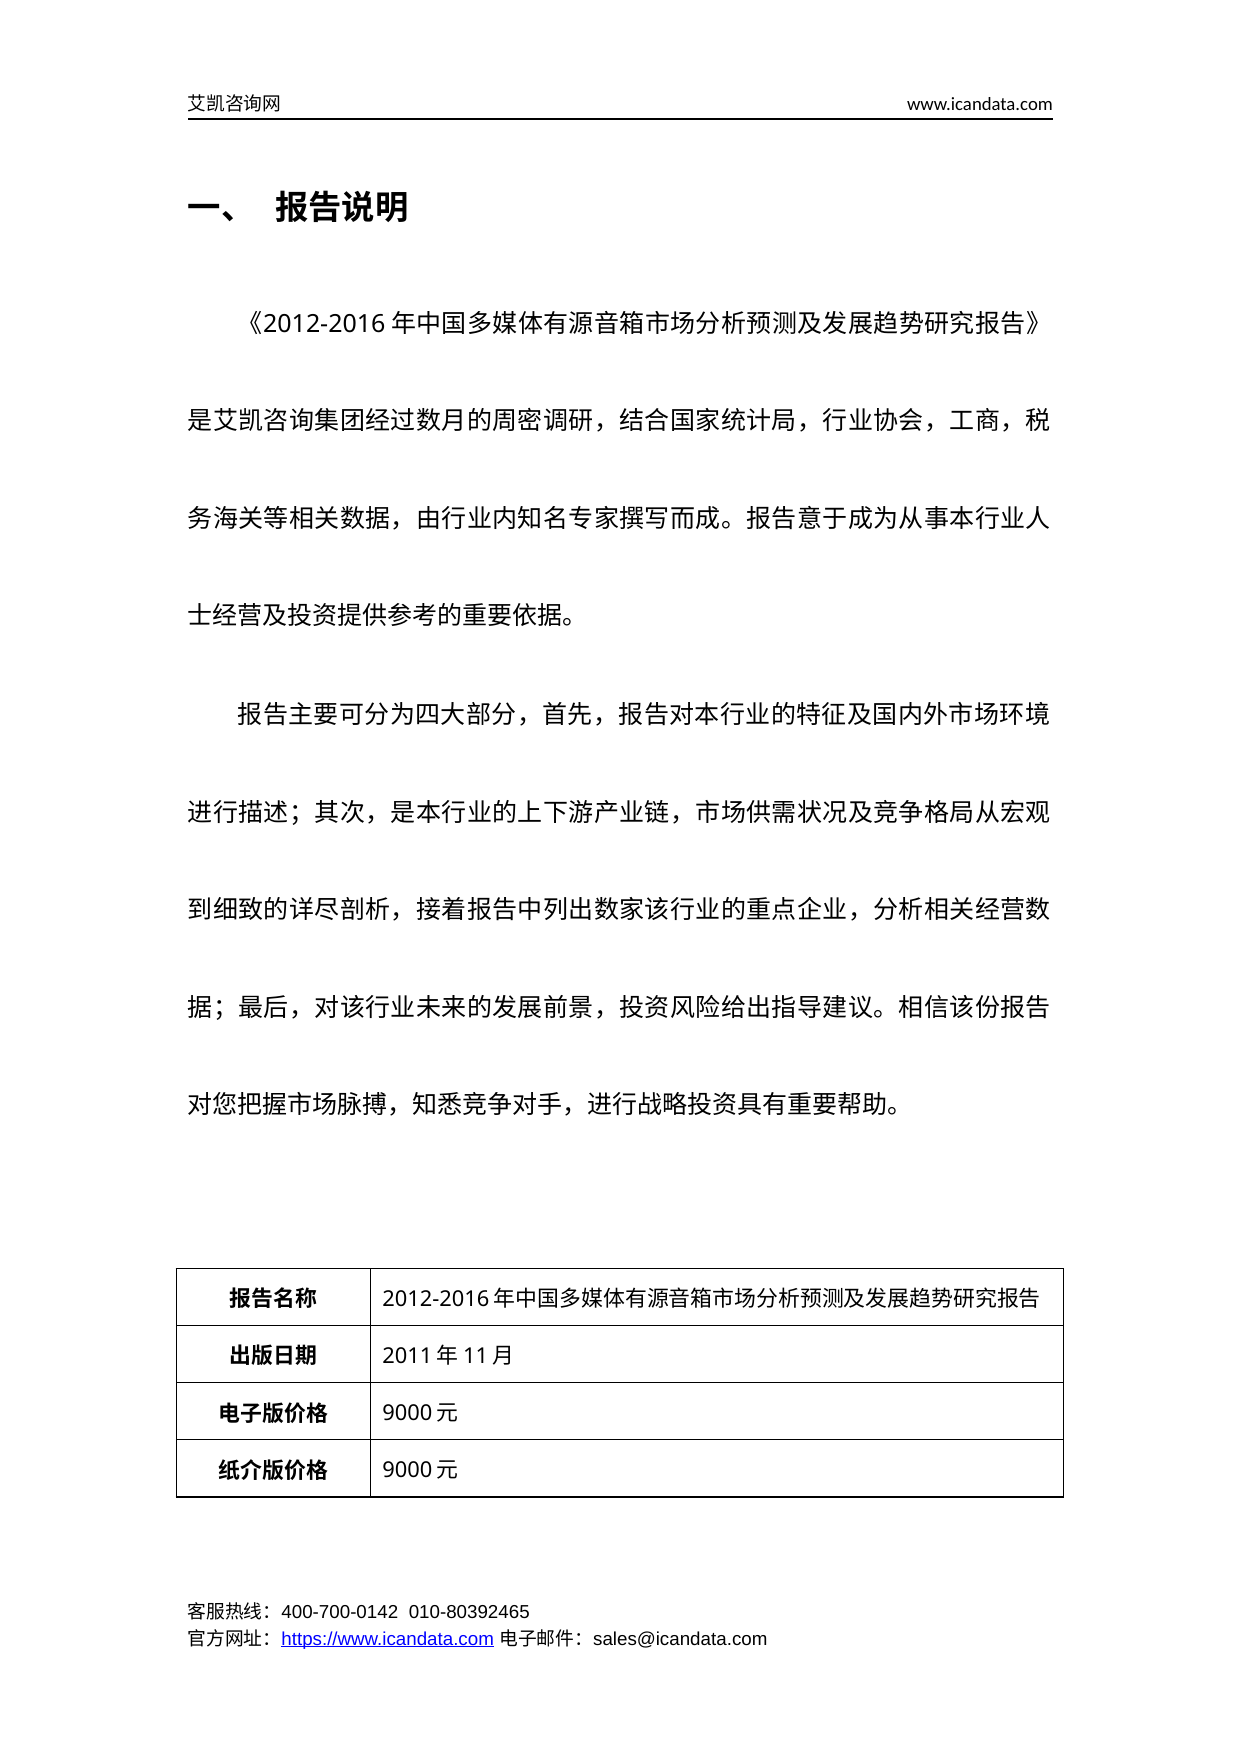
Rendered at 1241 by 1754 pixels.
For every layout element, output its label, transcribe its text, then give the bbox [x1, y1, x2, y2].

table_cell 9000元 [371, 1383, 1063, 1439]
table_header 报告名称 [177, 1269, 370, 1325]
table_cell 出版日期 [177, 1326, 370, 1382]
text 报告主要可分为四大部分，首先，报告对本行业的特征及国内外市场环境进行描述；其次，是本行业的上下游产业链，市场供需状况及竞争格局从宏观到细致的详尽剖析，接着报告中列出数家该行业的重点企业，分析相关经营数据；最后，对该行业未来的发展前景，投资风险给出指导建议。相信该份报告对您把握市场脉搏，知悉竞争对手，进行战略投资具有重要帮助。 [187, 681, 1053, 1136]
table_cell 电子版价格 [177, 1383, 370, 1439]
table_header 2012-2016年中国多媒体有源音箱市场分析预测及发展趋势研究报告 [371, 1269, 1063, 1325]
subtitle 报告说明 [187, 172, 1053, 237]
text 《2012-2016年中国多媒体有源音箱市场分析预测及发展趋势研究报告》是艾凯咨询集团经过数月的周密调研，结合国家统计局，行业协会，工商，税务海关等相关数据，由行业内知名专家撰写而成。报告意于成为从事本行业人士经营及投资提供参考的重要依据。 [187, 289, 1053, 646]
table_cell 9000元 [371, 1440, 1063, 1496]
table_cell 2011年11月 [371, 1326, 1063, 1382]
table_cell 纸介版价格 [177, 1440, 370, 1496]
